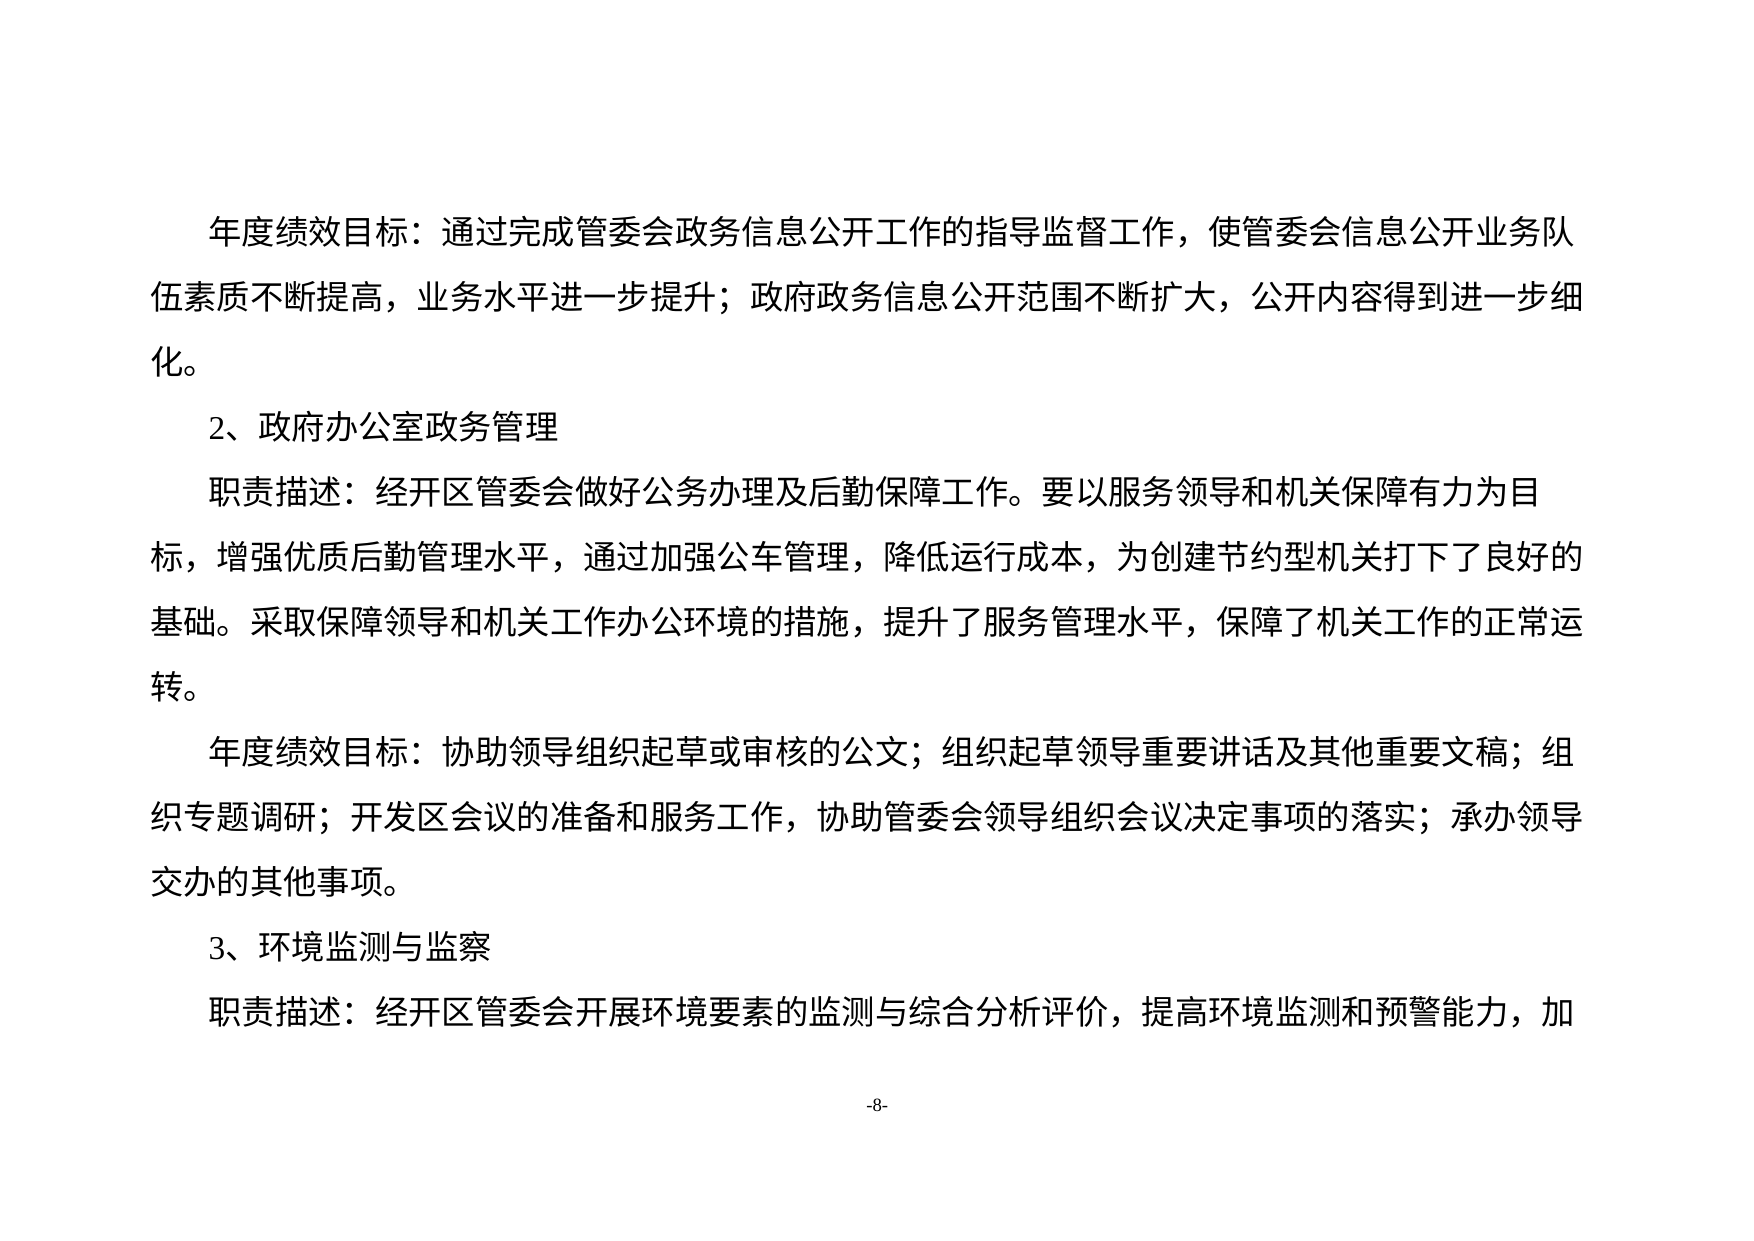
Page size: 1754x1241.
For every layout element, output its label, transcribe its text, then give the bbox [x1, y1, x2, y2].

text 职责描述：经开区管委会做好公务办理及后勤保障工作。要以服务领导和机关保障有力为目标，增强优质后勤管理水平，通过加强公车管理，降低运行成本，为创建节约型机关打下了良好的基础。采取保障领导和机关工作办公环境的措施，提升了服务管理水平，保障了机关工作的正常运转。 [150, 458, 1604, 718]
text 年度绩效目标：协助领导组织起草或审核的公文；组织起草领导重要讲话及其他重要文稿；组织专题调研；开发区会议的准备和服务工作，协助管委会领导组织会议决定事项的落实；承办领导交办的其他事项。 [150, 718, 1604, 913]
text 2、政府办公室政务管理 [150, 393, 1604, 458]
text 3、环境监测与监察 [150, 913, 1604, 978]
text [150, 978, 1604, 1043]
text 年度绩效目标：通过完成管委会政务信息公开工作的指导监督工作，使管委会信息公开业务队伍素质不断提高，业务水平进一步提升；政府政务信息公开范围不断扩大，公开内容得到进一步细化。 [150, 198, 1604, 393]
